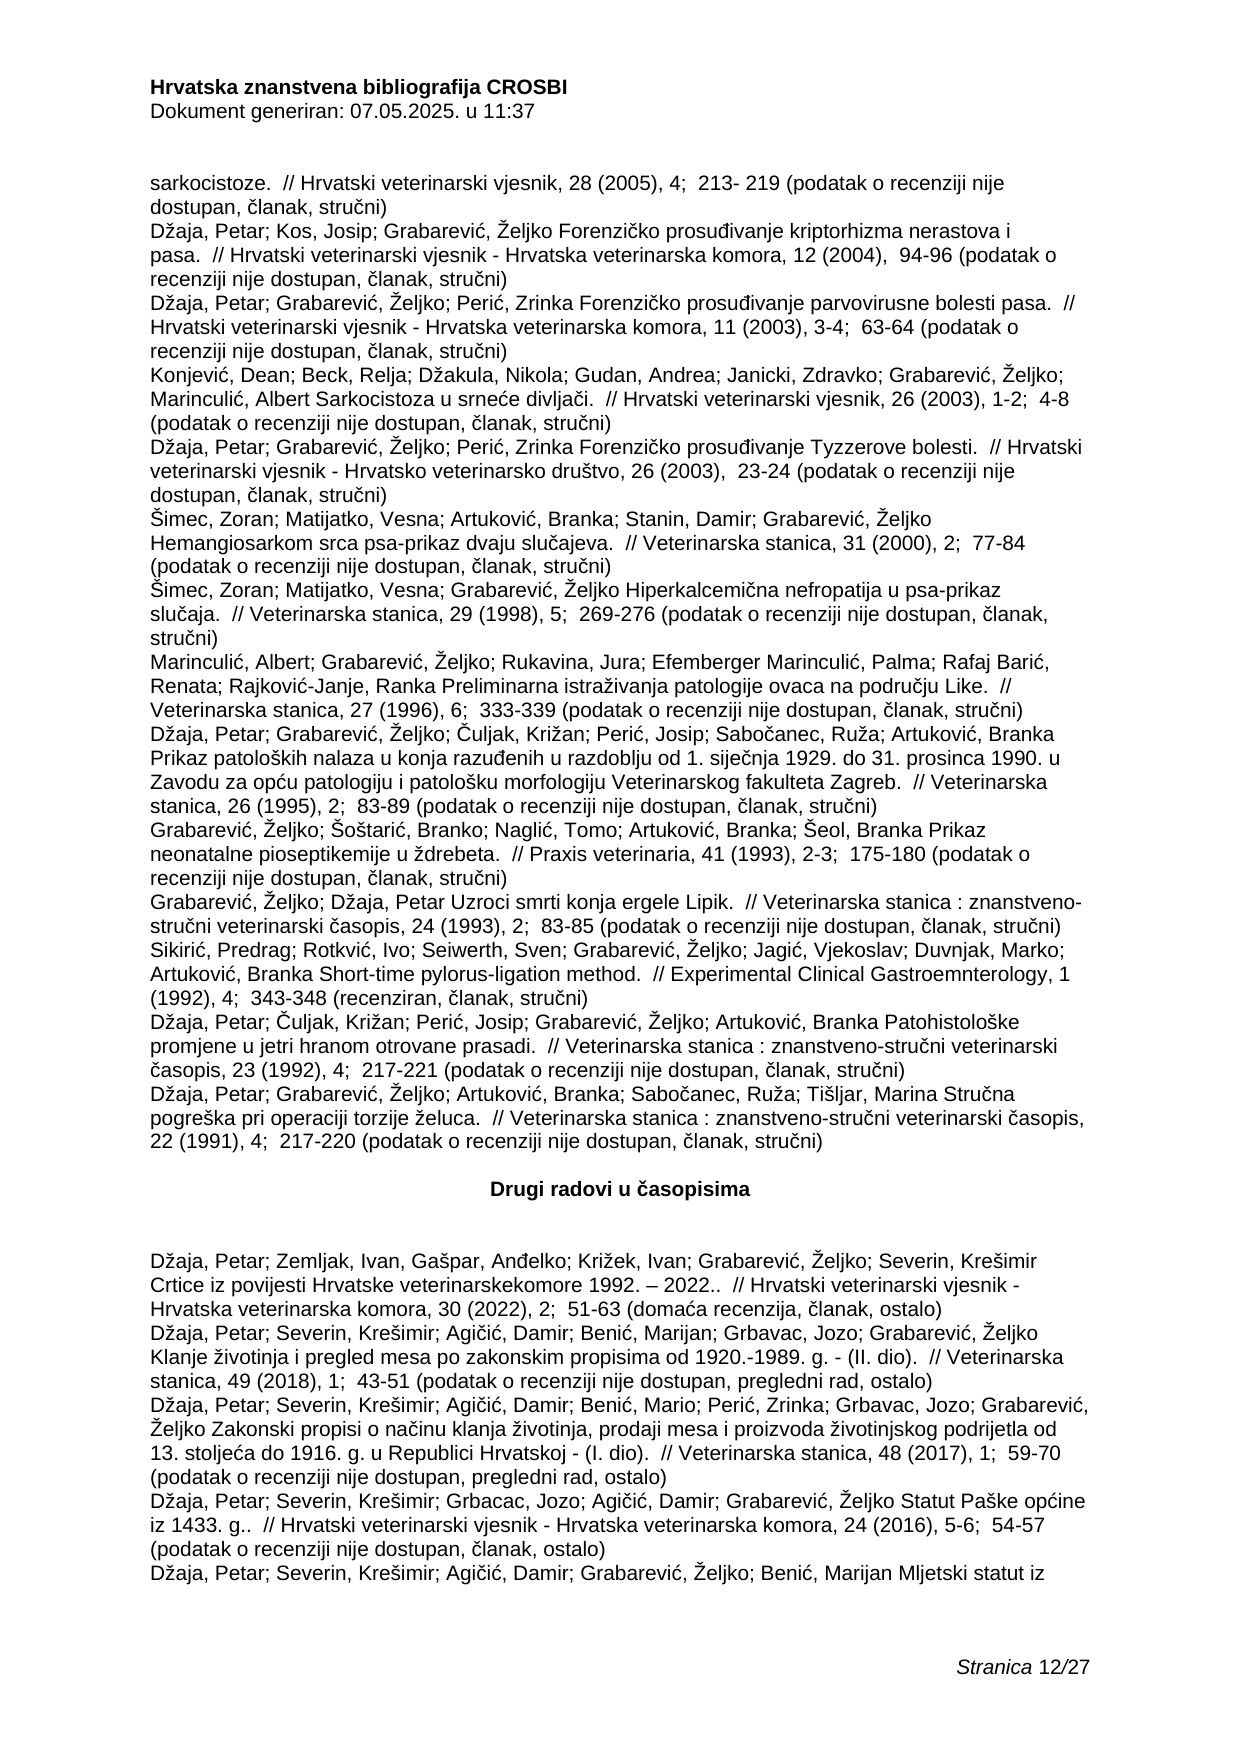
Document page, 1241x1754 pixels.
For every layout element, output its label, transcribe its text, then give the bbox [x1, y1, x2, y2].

text Džaja, Petar; Grabarević, Željko; Perić, Zrinka [150, 291, 1090, 363]
text Grabarević, Željko; Džaja, Petar [150, 890, 1090, 938]
text Šimec, Zoran; Matijatko, Vesna; Artuković, Branka; Stanin, Damir; Grabarević, Željko [150, 506, 1090, 578]
text Džaja, Petar; Kos, Josip; Grabarević, Željko [150, 219, 1090, 291]
text Džaja, Petar; Čuljak, Križan; Perić, Josip; Grabarević, Željko; Artuković, Branka [150, 1009, 1090, 1081]
text Džaja, Petar; Grabarević, Željko; Artuković, Branka; Sabočanec, Ruža; Tišljar, Marina [150, 1081, 1090, 1153]
text Džaja, Petar; Severin, Krešimir; Grbacac, Jozo; Agičić, Damir; Grabarević, Željko [150, 1489, 1090, 1561]
text Džaja, Petar; Severin, Krešimir; Agičić, Damir; Benić, Marijan; Grbavac, Jozo; Grabarević, Željko [150, 1321, 1090, 1393]
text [150, 171, 1090, 219]
text Grabarević, Željko; Šoštarić, Branko; Naglić, Tomo; Artuković, Branka; Šeol, Branka [150, 818, 1090, 890]
text Šimec, Zoran; Matijatko, Vesna; Grabarević, Željko [150, 578, 1090, 650]
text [150, 1561, 1090, 1584]
text Marinculić, Albert; Grabarević, Željko; Rukavina, Jura; Efemberger Marinculić, Palma; Rafaj Barić, Renata; Rajković-Janje, Ranka [150, 650, 1090, 722]
text Džaja, Petar; Grabarević, Željko; Perić, Zrinka [150, 434, 1090, 506]
text Sikirić, Predrag; Rotkvić, Ivo; Seiwerth, Sven; Grabarević, Željko; Jagić, Vjekoslav; Duvnjak, Marko; Artuković, Branka [150, 938, 1090, 1009]
text Džaja, Petar; Severin, Krešimir; Agičić, Damir; Benić, Mario; Perić, Zrinka; Grbavac, Jozo; Grabarević, Željko [150, 1393, 1090, 1489]
text Konjević, Dean; Beck, Relja; Džakula, Nikola; Gudan, Andrea; Janicki, Zdravko; Grabarević, Željko; Marinculić, Albert [150, 363, 1090, 434]
text Džaja, Petar; Zemljak, Ivan, Gašpar, Anđelko; Križek, Ivan; Grabarević, Željko; Severin, Krešimir [150, 1249, 1090, 1321]
subtitle Drugi radovi u časopisima [150, 1177, 1090, 1201]
text Džaja, Petar; Grabarević, Željko; Čuljak, Križan; Perić, Josip; Sabočanec, Ruža; Artuković, Branka [150, 722, 1090, 818]
